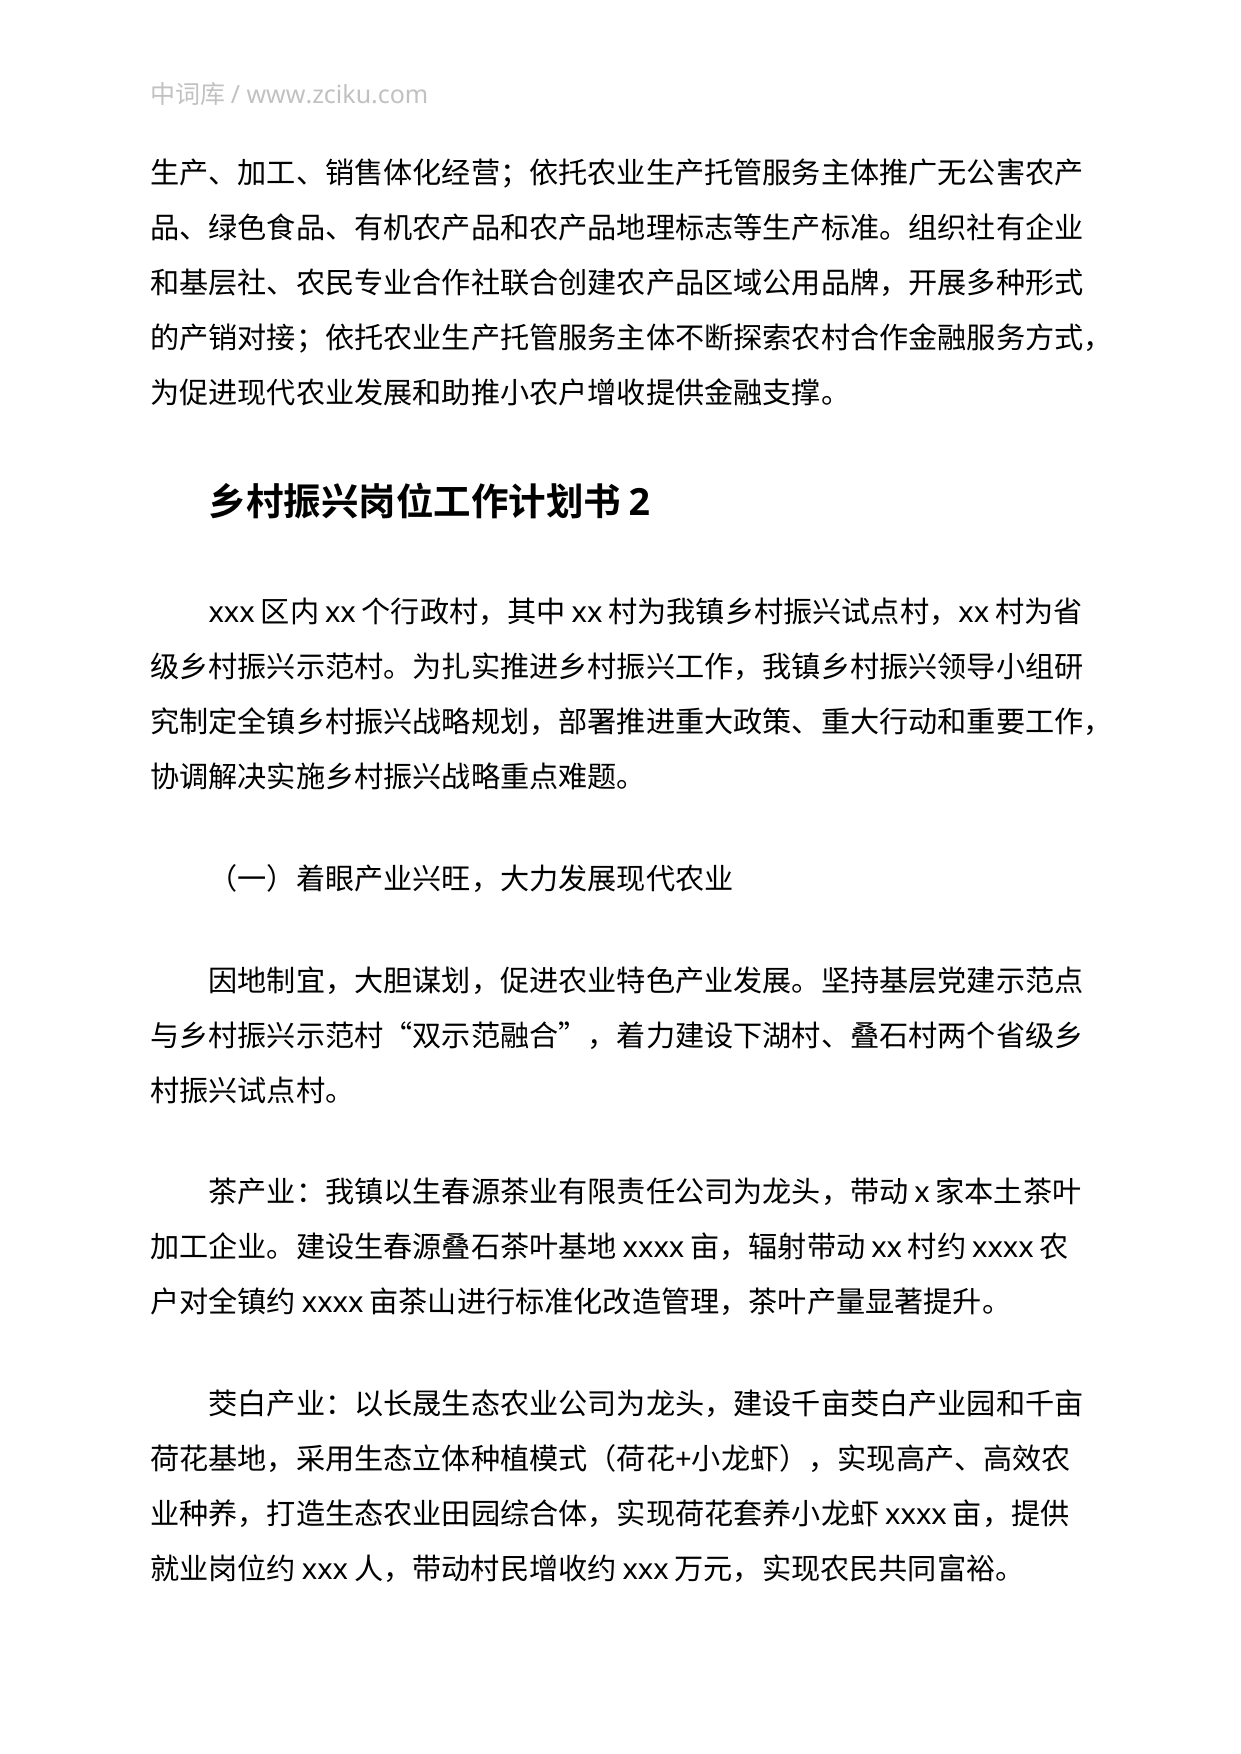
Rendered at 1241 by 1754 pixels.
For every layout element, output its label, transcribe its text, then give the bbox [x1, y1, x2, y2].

text 乡村振兴岗位工作计划书2 [150, 471, 1090, 526]
text 因地制宜，大胆谋划，促进农业特色产业发展。坚持基层党建示范点与乡村振兴示范村“双示范融合”，着力建设下湖村、叠石村两个省级乡村振兴试点村。 [150, 957, 1090, 1109]
text xxx区内xx个行政村，其中xx村为我镇乡村振兴试点村，xx村为省级乡村振兴示范村。为扎实推进乡村振兴工作，我镇乡村振兴领导小组研究制定全镇乡村振兴战略规划，部署推进重大政策、重大行动和重要工作，协调解决实施乡村振兴战略重点难题。 [150, 589, 1090, 796]
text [150, 150, 1090, 412]
text （一）着眼产业兴旺，大力发展现代农业 [150, 856, 1090, 898]
text 茭白产业：以长晟生态农业公司为龙头，建设千亩茭白产业园和千亩荷花基地，采用生态立体种植模式（荷花+小龙虾），实现高产、高效农业种养，打造生态农业田园综合体，实现荷花套养小龙虾xxxx亩，提供就业岗位约xxx人，带动村民增收约xxx万元，实现农民共同富裕。 [150, 1381, 1090, 1588]
text 茶产业：我镇以生春源茶业有限责任公司为龙头，带动x家本土茶叶加工企业。建设生春源叠石茶叶基地xxxx亩，辐射带动xx村约xxxx农户对全镇约xxxx亩茶山进行标准化改造管理，茶叶产量显著提升。 [150, 1169, 1090, 1321]
